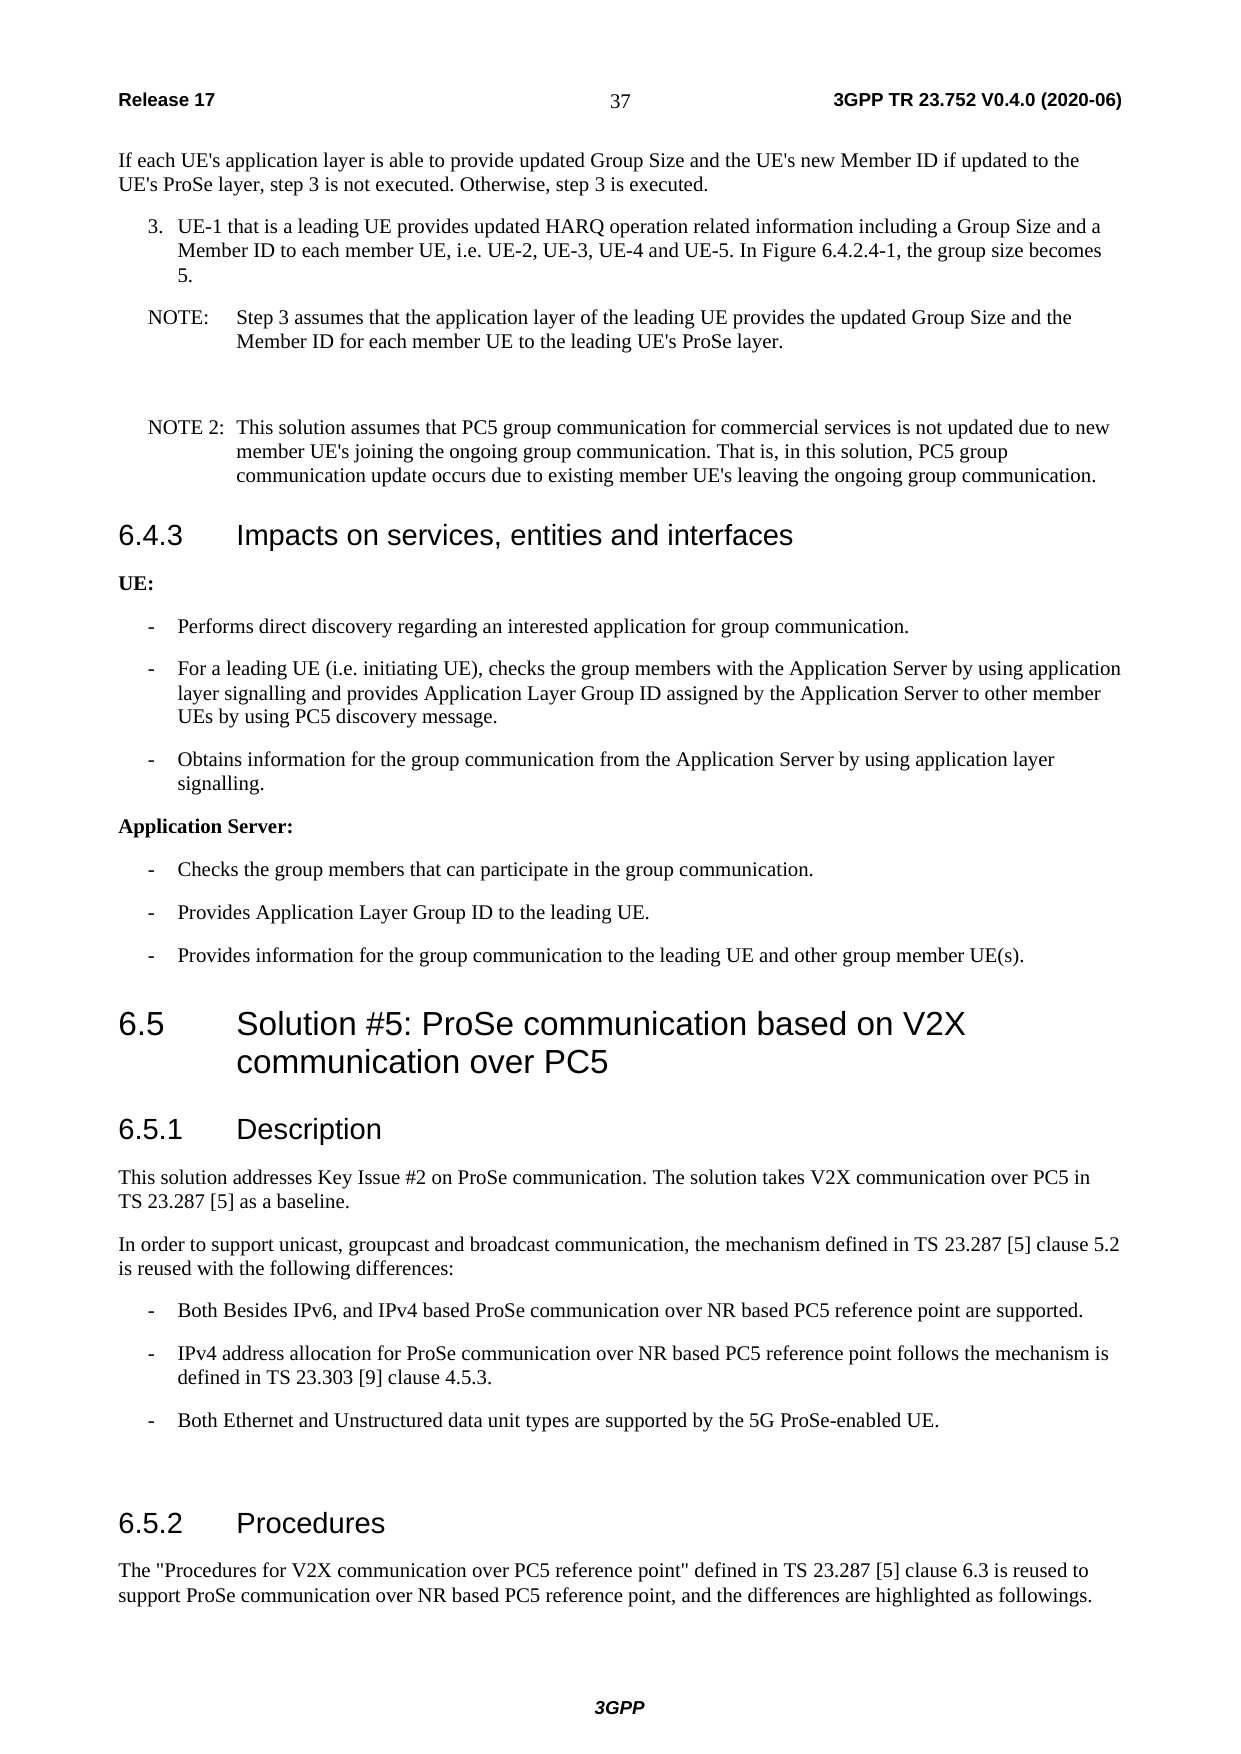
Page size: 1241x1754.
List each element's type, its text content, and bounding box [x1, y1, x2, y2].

text UE: [118, 571, 1122, 595]
subtitle 6.5.2 Procedures [118, 1506, 1122, 1540]
text In order to support unicast, groupcast and broadcast communication, the mechanism defined in TS 23.287 [5] clause 5.2 is reused with the following differences: [118, 1231, 1122, 1279]
text This solution addresses Key Issue #2 on ProSe communication. The solution takes V2X communication over PC5 in TS 23.287 [5] as a baseline. [118, 1164, 1122, 1213]
text - For a leading UE (i.e. initiating UE), checks the group members with the Application Server by using application layer signalling and provides Application Layer Group ID assigned by the Application Server to other member UEs by using PC5 discovery message. [148, 656, 1122, 728]
text - Checks the group members that can participate in the group communication. [148, 857, 1122, 881]
text - Performs direct discovery regarding an interested application for group communication. [148, 613, 1122, 638]
text - IPv4 address allocation is defined in TS 23.303 [9] clause 4.5.3. [148, 1341, 1122, 1389]
text - Obtains information for the group communication from the Application Server by using application layer signalling. [148, 747, 1122, 795]
text Application Server: [118, 814, 1122, 838]
subtitle 6.5 Solution #5: ProSe communication based on V2X communication over PC5 [118, 1004, 1122, 1081]
text The "Procedures for V2X communication over PC5 reference point" defined in TS 23.287 [5] clause 6.3 is reused to support ProSe communication, and the differences are highlighted as followings. [118, 1558, 1122, 1607]
subtitle 6.4.3 Impacts on services, entities and interfaces [118, 518, 1122, 552]
text - IPv6 IPv4 based ProSe communication are supported. [148, 1298, 1122, 1322]
text - Provides Application Layer Group ID to the leading UE. [148, 900, 1122, 924]
text - Provides information for the group communication to the leading UE and other group member UE(s). [148, 943, 1122, 967]
subtitle 6.5.1 Description [118, 1112, 1122, 1146]
